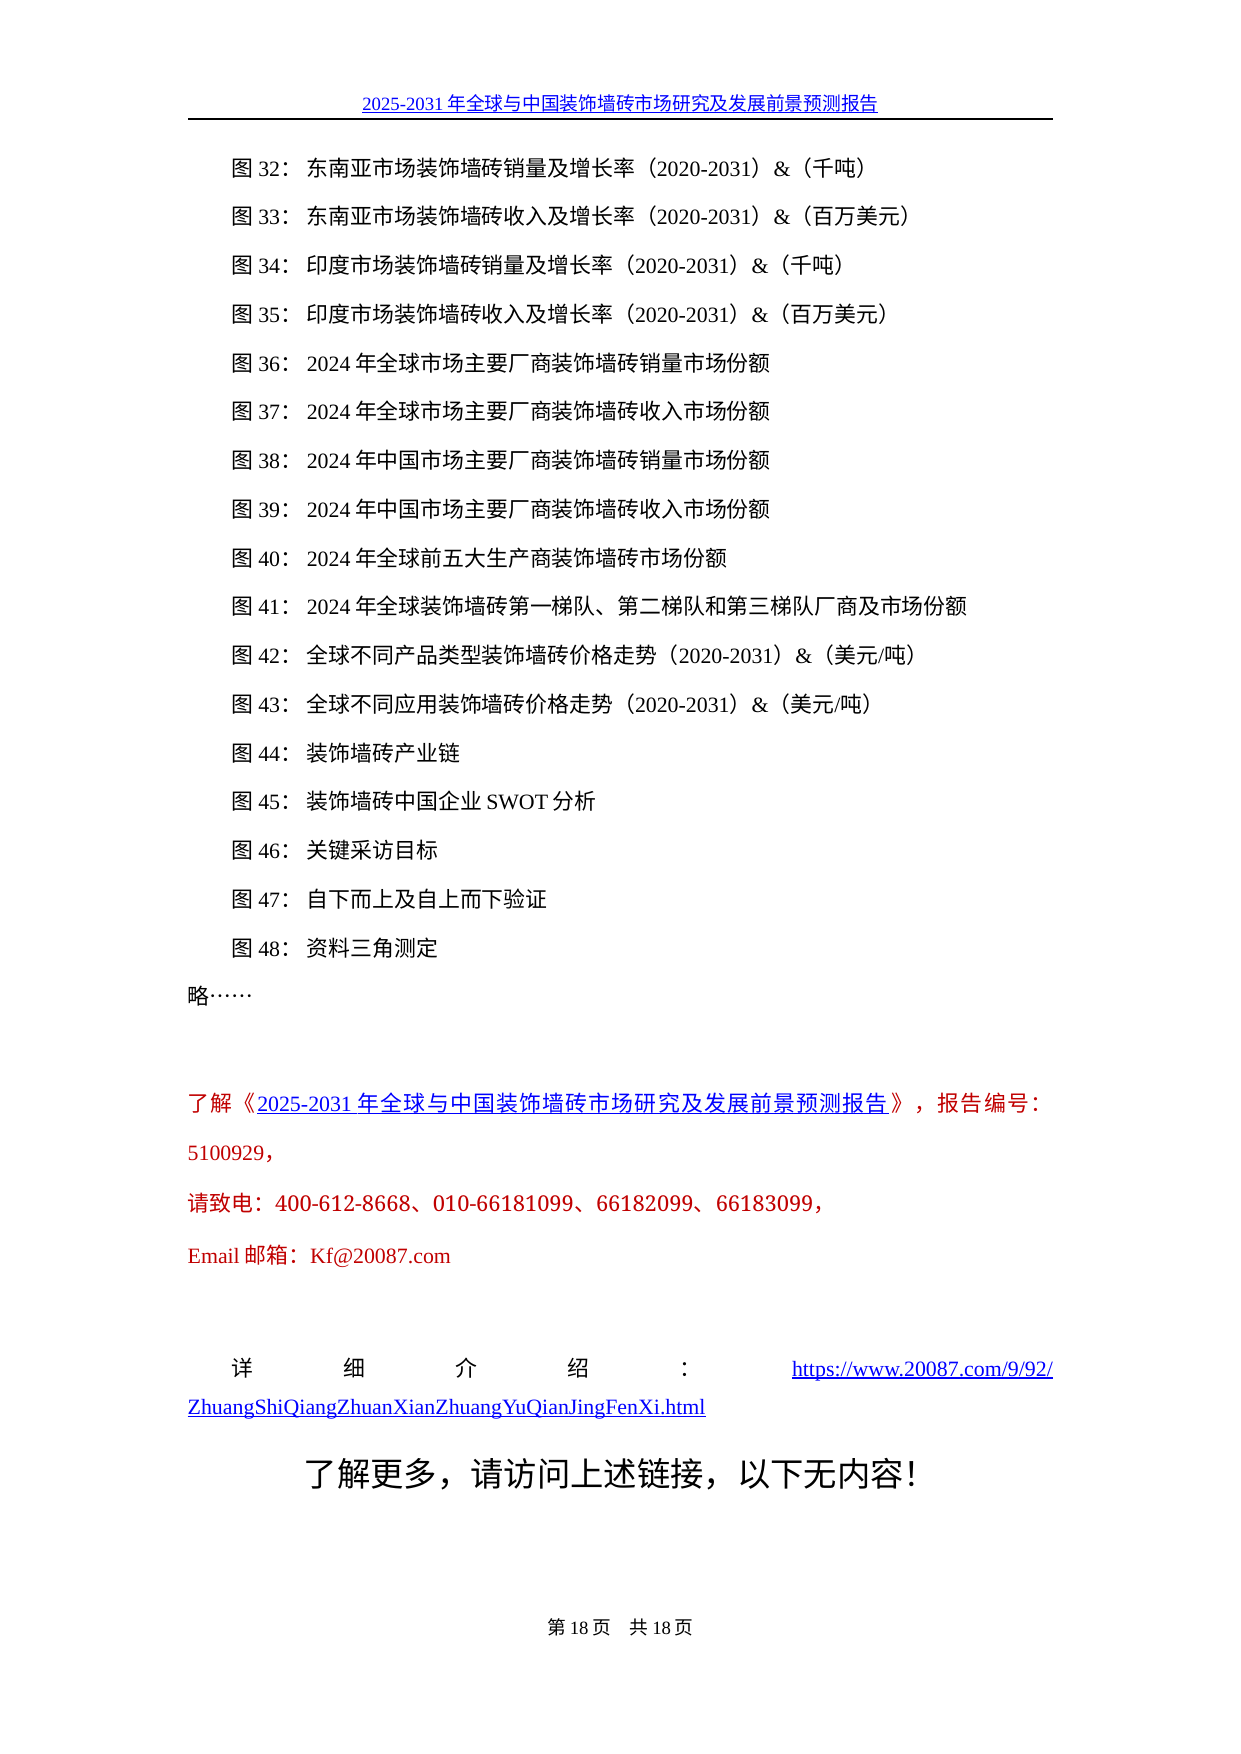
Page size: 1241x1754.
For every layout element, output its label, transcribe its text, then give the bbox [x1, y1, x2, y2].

text 了解《2025-2031年全球与中国装饰墙砖市场研究及发展前景预测报告》，报告编号：5100929， [187, 1085, 1053, 1167]
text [187, 150, 1053, 1011]
text 详细介绍：https://www.20087.com/9/92/ZhuangShiQiangZhuanXianZhuangYuQianJingFenXi.html [187, 1350, 1053, 1423]
text Email邮箱：Kf@20087.com [187, 1237, 1053, 1270]
text 请致电：400-612-8668、010-66181099、66182099、66183099， [187, 1186, 1053, 1218]
title 了解更多，请访问上述链接，以下无内容！ [187, 1439, 1053, 1504]
